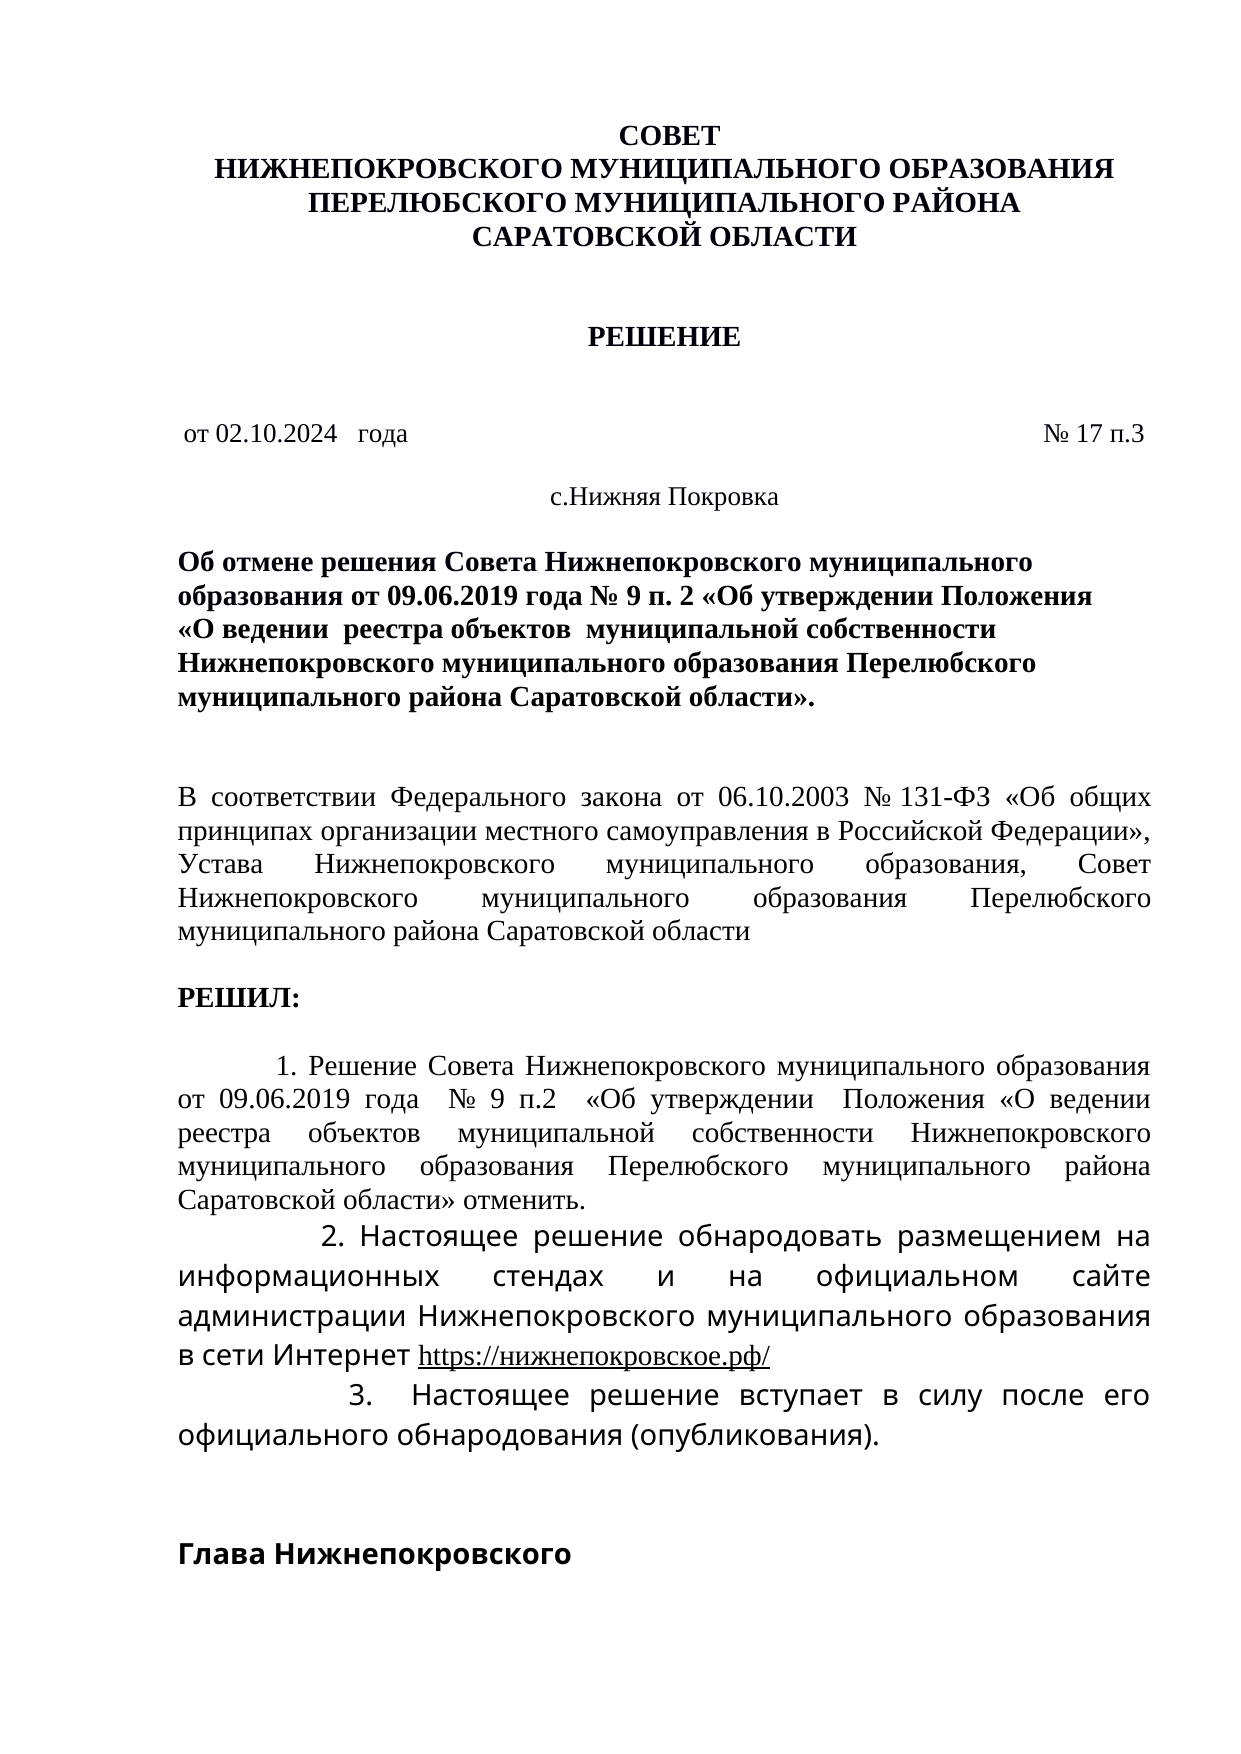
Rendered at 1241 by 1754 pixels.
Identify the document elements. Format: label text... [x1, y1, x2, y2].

text Об отмене решения Совета Нижнепокровского муниципального [177, 544, 1152, 578]
text 2. Настоящее решение обнародовать размещением на информационных стендах и на официальном сайте администрации Нижнепокровского муниципального образования в сети Интернет https://нижнепокровское.рф/ [177, 1215, 1152, 1374]
text от 02.10.2024 года № 17 п.3 [177, 418, 1152, 449]
text Глава Нижнепокровского [177, 1533, 1152, 1573]
text РЕШЕНИЕ [177, 319, 1152, 353]
text образования от 09.06.2019 года № 9 п. 2 «Об утверждении Положения [177, 578, 1152, 612]
text РЕШИЛ: [177, 981, 1152, 1014]
text НИЖНЕПОКРОВСКОГО МУНИЦИПАЛЬНОГО ОБРАЗОВАНИЯ ПЕРЕЛЮБСКОГО МУНИЦИПАЛЬНОГО РАЙОНА [177, 152, 1152, 219]
text 1. Решение Совета Нижнепокровского муниципального образования от 09.06.2019 года № 9 п.2 «Об утверждении Положения «О ведении реестра объектов муниципальной собственности Нижнепокровского муниципального образования Перелюбского муниципального района Саратовской области» отменить. [177, 1048, 1152, 1215]
text САРАТОВСКОЙ ОБЛАСТИ [177, 219, 1152, 252]
text с.Нижняя Покровка [177, 480, 1152, 511]
text «О ведении реестра объектов муниципальной собственности Нижнепокровского муниципального образования Перелюбского муниципального района Саратовской области». [177, 612, 1152, 712]
text СОВЕТ [177, 118, 1152, 152]
text 3. Настоящее решение вступает в силу после его официального обнародования (опубликования). [177, 1374, 1152, 1453]
text В соответствии Федерального закона от 06.10.2003 № 131-ФЗ «Об общих принципах организации местного самоуправления в Российской Федерации», Устава Нижнепокровского муниципального образования, Совет Нижнепокровского муниципального образования Перелюбского муниципального района Саратовской области [177, 779, 1152, 947]
